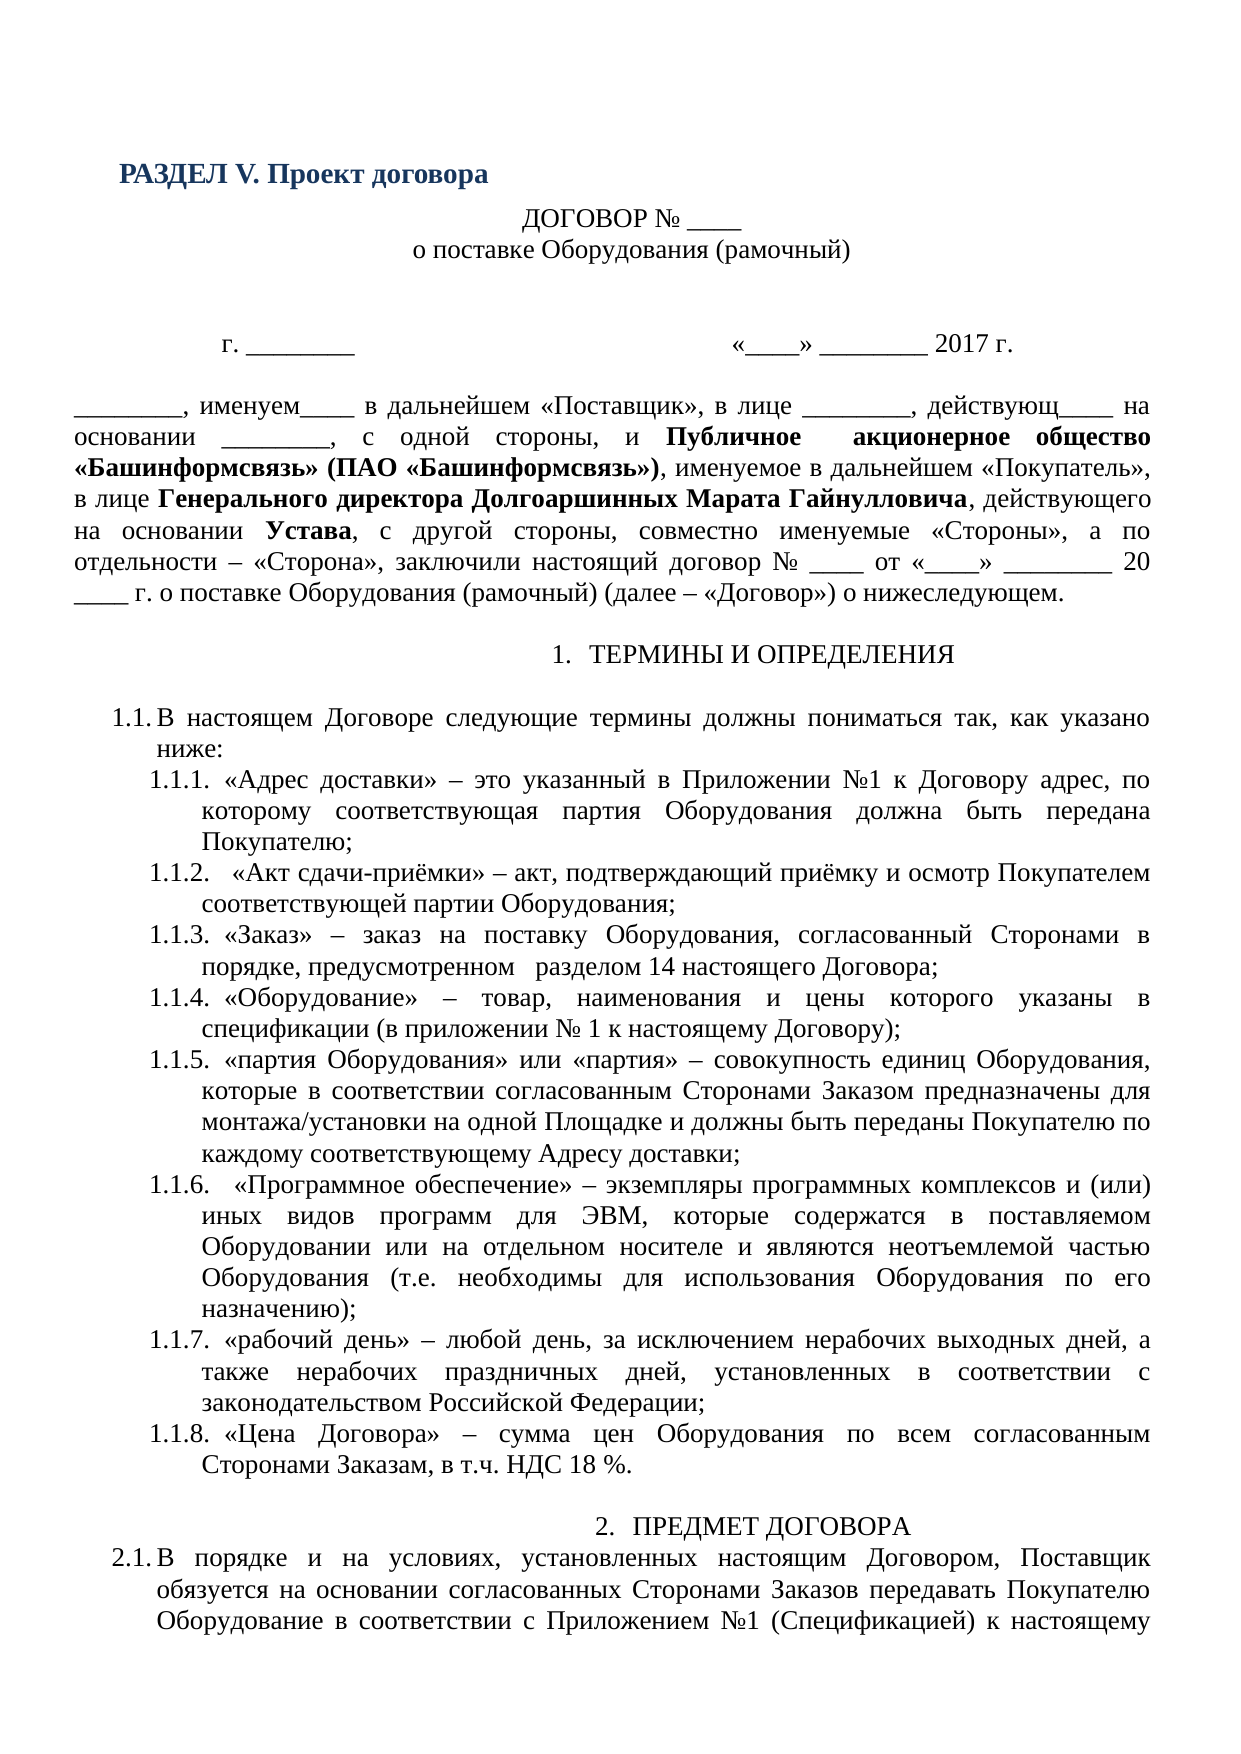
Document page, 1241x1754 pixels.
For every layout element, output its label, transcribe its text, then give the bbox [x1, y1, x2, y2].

list «Программное обеспечение» – экземпляры программных комплексов и (или) иных видов программ для ЭВМ, которые содержатся в поставляемом Оборудовании или на отдельном носителе и являются неотъемлемой частью Оборудования (т.е. необходимы для использования Оборудования по его назначению); [149, 1168, 1152, 1323]
list «Цена Договора» – сумма цен Оборудования по всем согласованным Сторонами Заказам, в т.ч. НДС 18 %. [149, 1417, 1152, 1479]
text ________, именуем____ в дальнейшем «Поставщик», в лице ________, действующ____ на основании ________, с одной стороны, и Публичное акционерное общество «Башинформсвязь» (ПАО «Башинформсвязь»), именуемое в дальнейшем «Покупатель», в лице Генерального директора Долгоаршинных Марата Гайнулловича, действующего на основании Устава, с другой стороны, совместно именуемые «Стороны», а по отдельности – «Сторона», заключили настоящий договор № ____ от «____» ________ 20 ____ г. о поставке Оборудования (рамочный) (далее – «Договор») о нижеследующем. [74, 389, 1152, 607]
text г. ________ «____» ________ 2017 г. [185, 327, 1152, 358]
list ТЕРМИНЫ И ОПРЕДЕЛЕНИЯ [354, 638, 1152, 669]
text о поставке Оборудования (рамочный) [111, 233, 1152, 264]
list «Оборудование» – товар, наименования и цены которого указаны в спецификации (в приложении № 1 к настоящему Договору); [149, 981, 1152, 1043]
list ПРЕДМЕТ ДОГОВОРА [354, 1510, 1152, 1542]
list «партия Оборудования» или «партия» – совокупность единиц Оборудования, которые в соответствии согласованным Сторонами Заказом предназначены для монтажа/установки на одной Площадке и должны быть переданы Покупателю по каждому соответствующему Адресу доставки; [149, 1043, 1152, 1168]
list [111, 1542, 1152, 1635]
list «Акт сдачи-приёмки» – акт, подтверждающий приёмку и осмотр Покупателем соответствующей партии Оборудования; [149, 856, 1152, 919]
subtitle РАЗДЕЛ V. Проект договора [119, 156, 1152, 190]
text ДОГОВОР № ____ [111, 202, 1152, 233]
list «Заказ» – заказ на поставку Оборудования, согласованный Сторонами в порядке, предусмотренном разделом 14 настоящего Договора; [149, 919, 1152, 981]
list «рабочий день» – любой день, за исключением нерабочих выходных дней, а также нерабочих праздничных дней, установленных в соответствии с законодательством Российской Федерации; [149, 1323, 1152, 1417]
list В настоящем Договоре следующие термины должны пониматься так, как указано ниже: [111, 701, 1152, 763]
list «Адрес доставки» – это указанный в Приложении №1 к Договору адрес, по которому соответствующая партия Оборудования должна быть передана Покупателю; [149, 763, 1152, 856]
